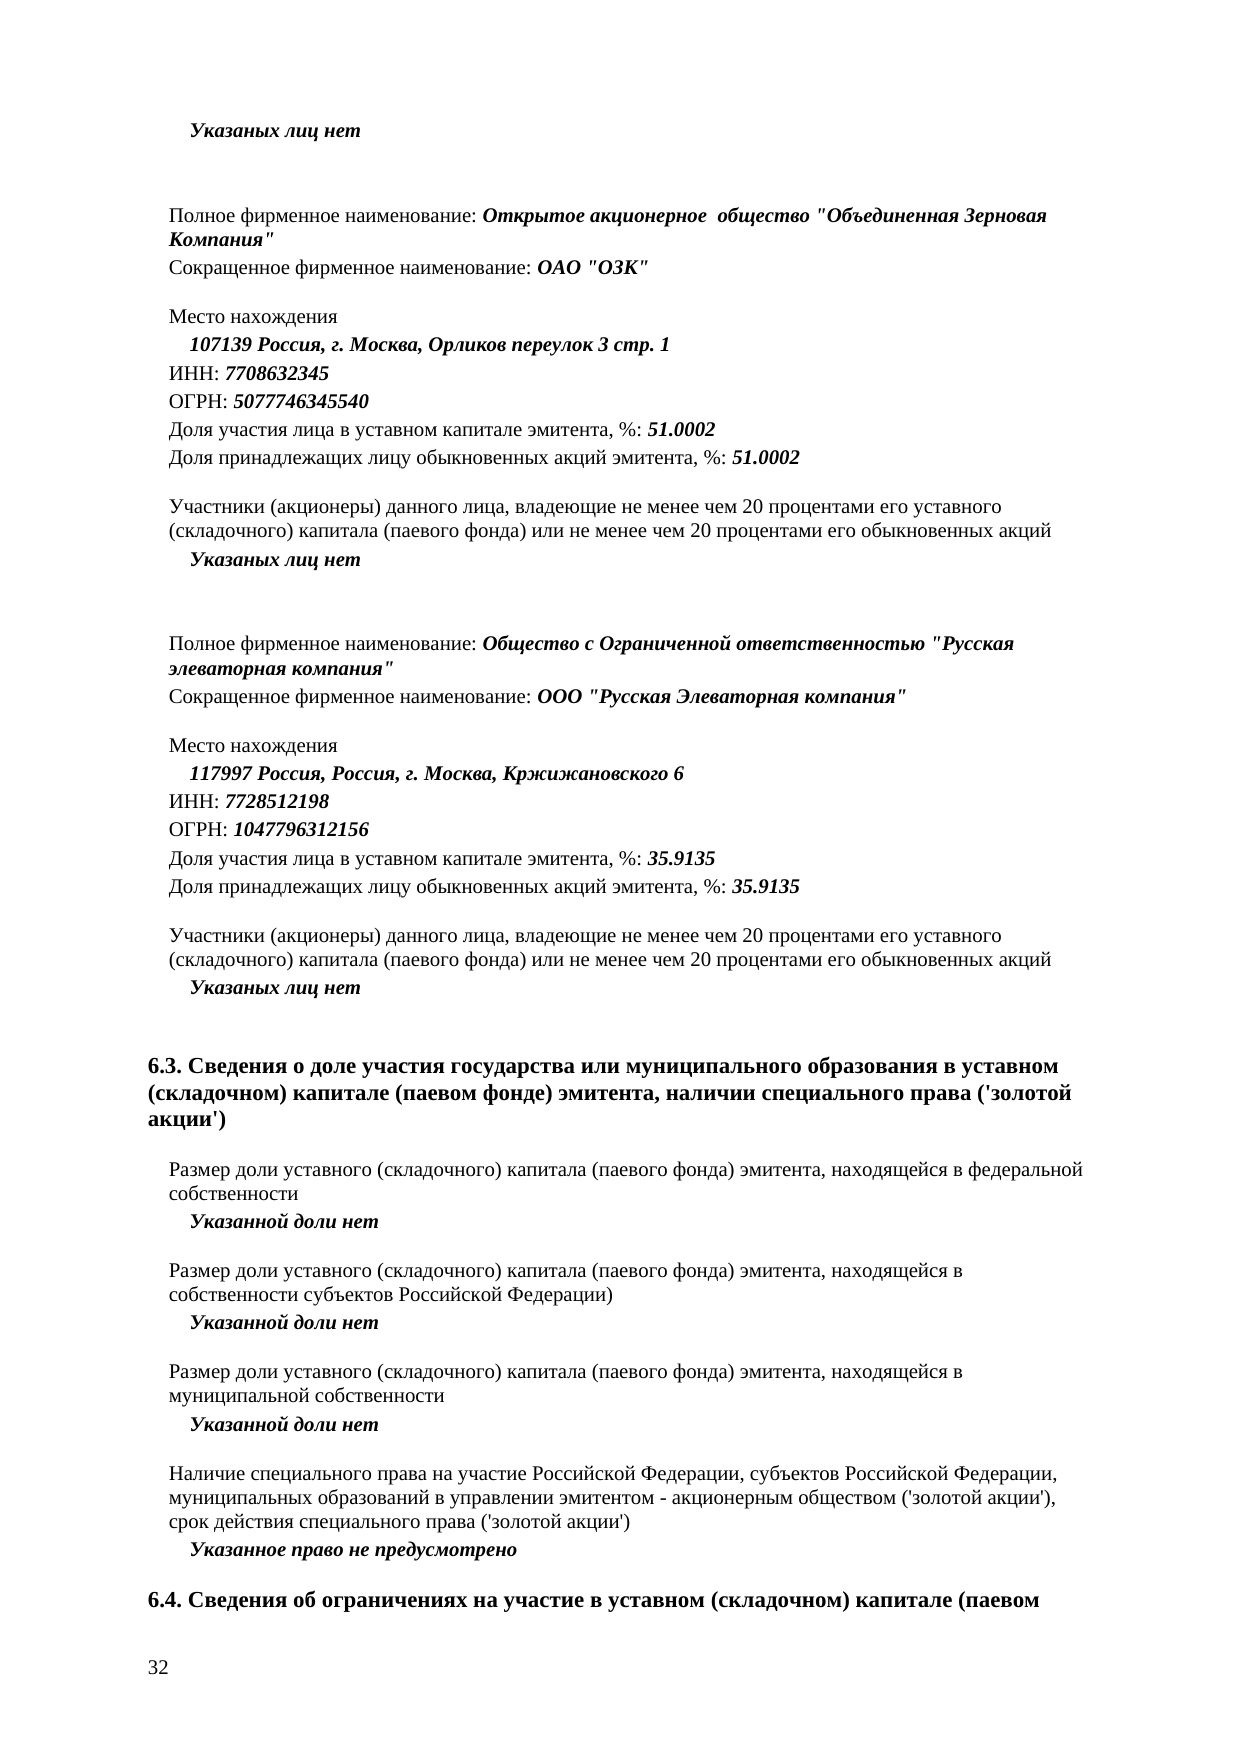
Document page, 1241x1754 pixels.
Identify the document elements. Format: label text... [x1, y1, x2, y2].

subtitle Наличие специального права на участие Российской Федерации, субъектов Российской Федерации, муниципальных образований в управлении эмитентом - акционерным обществом ('золотой акции'), срок действия специального права ('золотой акции') [168, 1461, 1092, 1533]
text Указаных лиц нет [189, 118, 1092, 142]
text Указаных лиц нет [189, 975, 1092, 999]
text Сокращенное фирменное наименование: ОАО "ОЗК" [168, 255, 1092, 279]
text 117997 Россия, Россия, г. Москва, Кржижановского 6 [189, 761, 1092, 785]
text ОГРН: 1047796312156 [168, 817, 1092, 841]
subtitle Размер доли уставного (складочного) капитала (паевого фонда) эмитента, находящейся в муниципальной собственности [168, 1359, 1092, 1407]
subtitle 6.3. Сведения о доле участия государства или муниципального образования в уставном (складочном) капитале (паевом фонде) эмитента, наличии специального права ('золотой акции') [148, 1052, 1092, 1132]
text Указанной доли нет [189, 1310, 1092, 1334]
text ИНН: 7708632345 [168, 361, 1092, 385]
subtitle Место нахождения [168, 733, 1092, 757]
text ИНН: 7728512198 [168, 789, 1092, 813]
text Доля участия лица в уставном капитале эмитента, %: 51.0002 [168, 417, 1092, 441]
text Доля принадлежащих лицу обыкновенных акций эмитента, %: 51.0002 [168, 445, 1092, 469]
text Сокращенное фирменное наименование: ООО "Русская Элеваторная компания" [168, 684, 1092, 708]
text ОГРН: 5077746345540 [168, 389, 1092, 413]
subtitle Размер доли уставного (складочного) капитала (паевого фонда) эмитента, находящейся в собственности субъектов Российской Федерации) [168, 1258, 1092, 1306]
text Доля принадлежащих лицу обыкновенных акций эмитента, %: 35.9135 [168, 874, 1092, 898]
text Указанной доли нет [189, 1412, 1092, 1436]
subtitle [148, 1586, 1092, 1612]
subtitle Размер доли уставного (складочного) капитала (паевого фонда) эмитента, находящейся в федеральной собственности [168, 1157, 1092, 1205]
text 107139 Россия, г. Москва, Орликов переулок 3 стр. 1 [189, 332, 1092, 356]
subtitle Место нахождения [168, 304, 1092, 328]
text Указанной доли нет [189, 1209, 1092, 1233]
text Полное фирменное наименование: Открытое акционерное общество "Объединенная Зерновая Компания" [168, 203, 1092, 251]
text Доля участия лица в уставном капитале эмитента, %: 35.9135 [168, 846, 1092, 870]
text Полное фирменное наименование: Общество с Ограниченной ответственностью "Русская элеваторная компания" [168, 631, 1092, 679]
text Указаных лиц нет [189, 547, 1092, 571]
text Указанное право не предусмотрено [189, 1537, 1092, 1561]
